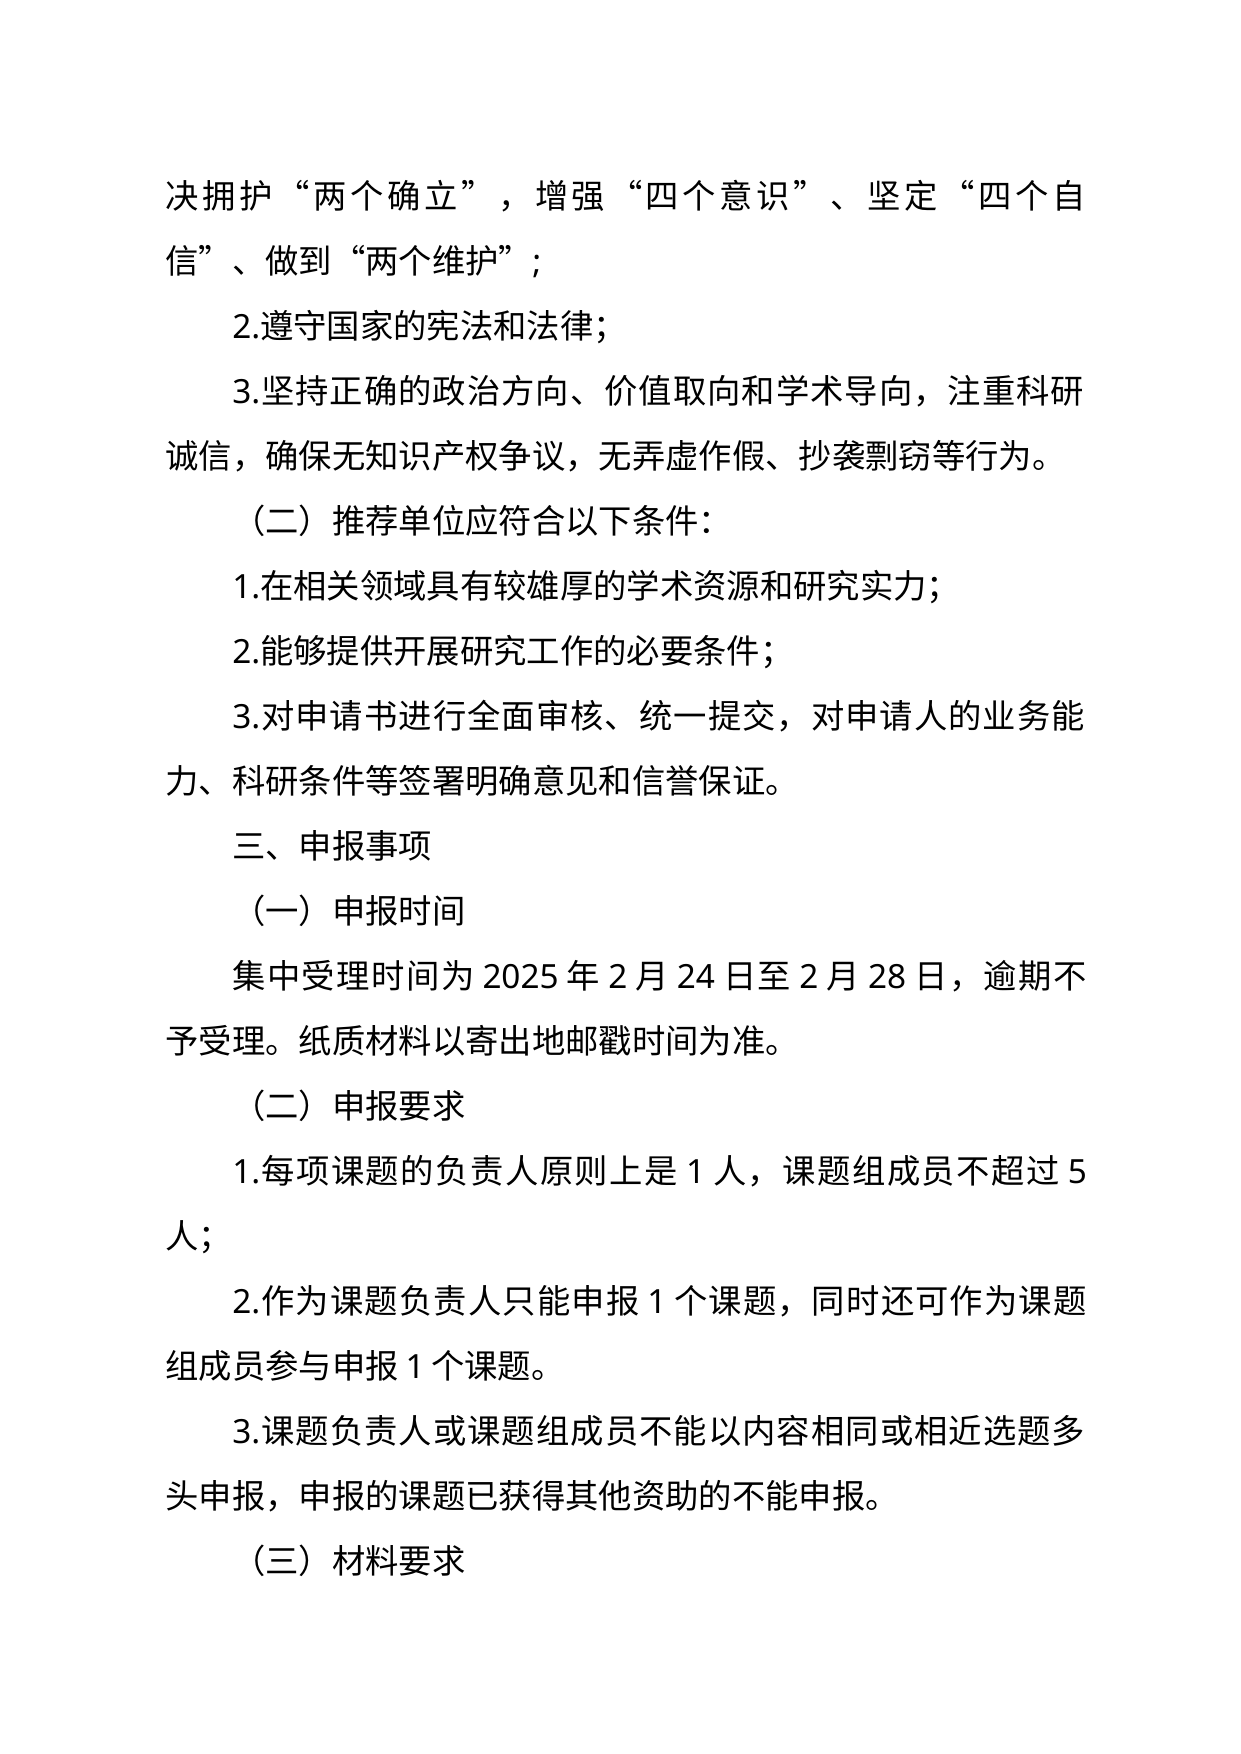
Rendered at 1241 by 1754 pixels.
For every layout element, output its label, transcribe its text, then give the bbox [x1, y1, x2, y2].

text （三）材料要求 [165, 1527, 1087, 1592]
text 集中受理时间为2025年2月24日至2月28日，逾期不予受理。纸质材料以寄出地邮戳时间为准。 [165, 942, 1087, 1072]
text （二）申报要求 [165, 1072, 1087, 1137]
text （一）申报时间 [165, 877, 1087, 942]
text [165, 162, 1087, 292]
text 1.每项课题的负责人原则上是1人，课题组成员不超过5人； [165, 1137, 1087, 1267]
text 3.课题负责人或课题组成员不能以内容相同或相近选题多头申报，申报的课题已获得其他资助的不能申报。 [165, 1397, 1087, 1527]
text 2.遵守国家的宪法和法律； [165, 292, 1087, 357]
text 三、申报事项 [165, 812, 1087, 877]
text （二）推荐单位应符合以下条件： [165, 487, 1087, 552]
text 3.对申请书进行全面审核、统一提交，对申请人的业务能力、科研条件等签署明确意见和信誉保证。 [165, 682, 1087, 812]
text 3.坚持正确的政治方向、价值取向和学术导向，注重科研诚信，确保无知识产权争议，无弄虚作假、抄袭剽窃等行为。 [165, 357, 1087, 487]
text 2.能够提供开展研究工作的必要条件； [165, 617, 1087, 682]
text 2.作为课题负责人只能申报1个课题，同时还可作为课题组成员参与申报1个课题。 [165, 1267, 1087, 1397]
text 1.在相关领域具有较雄厚的学术资源和研究实力； [165, 552, 1087, 617]
